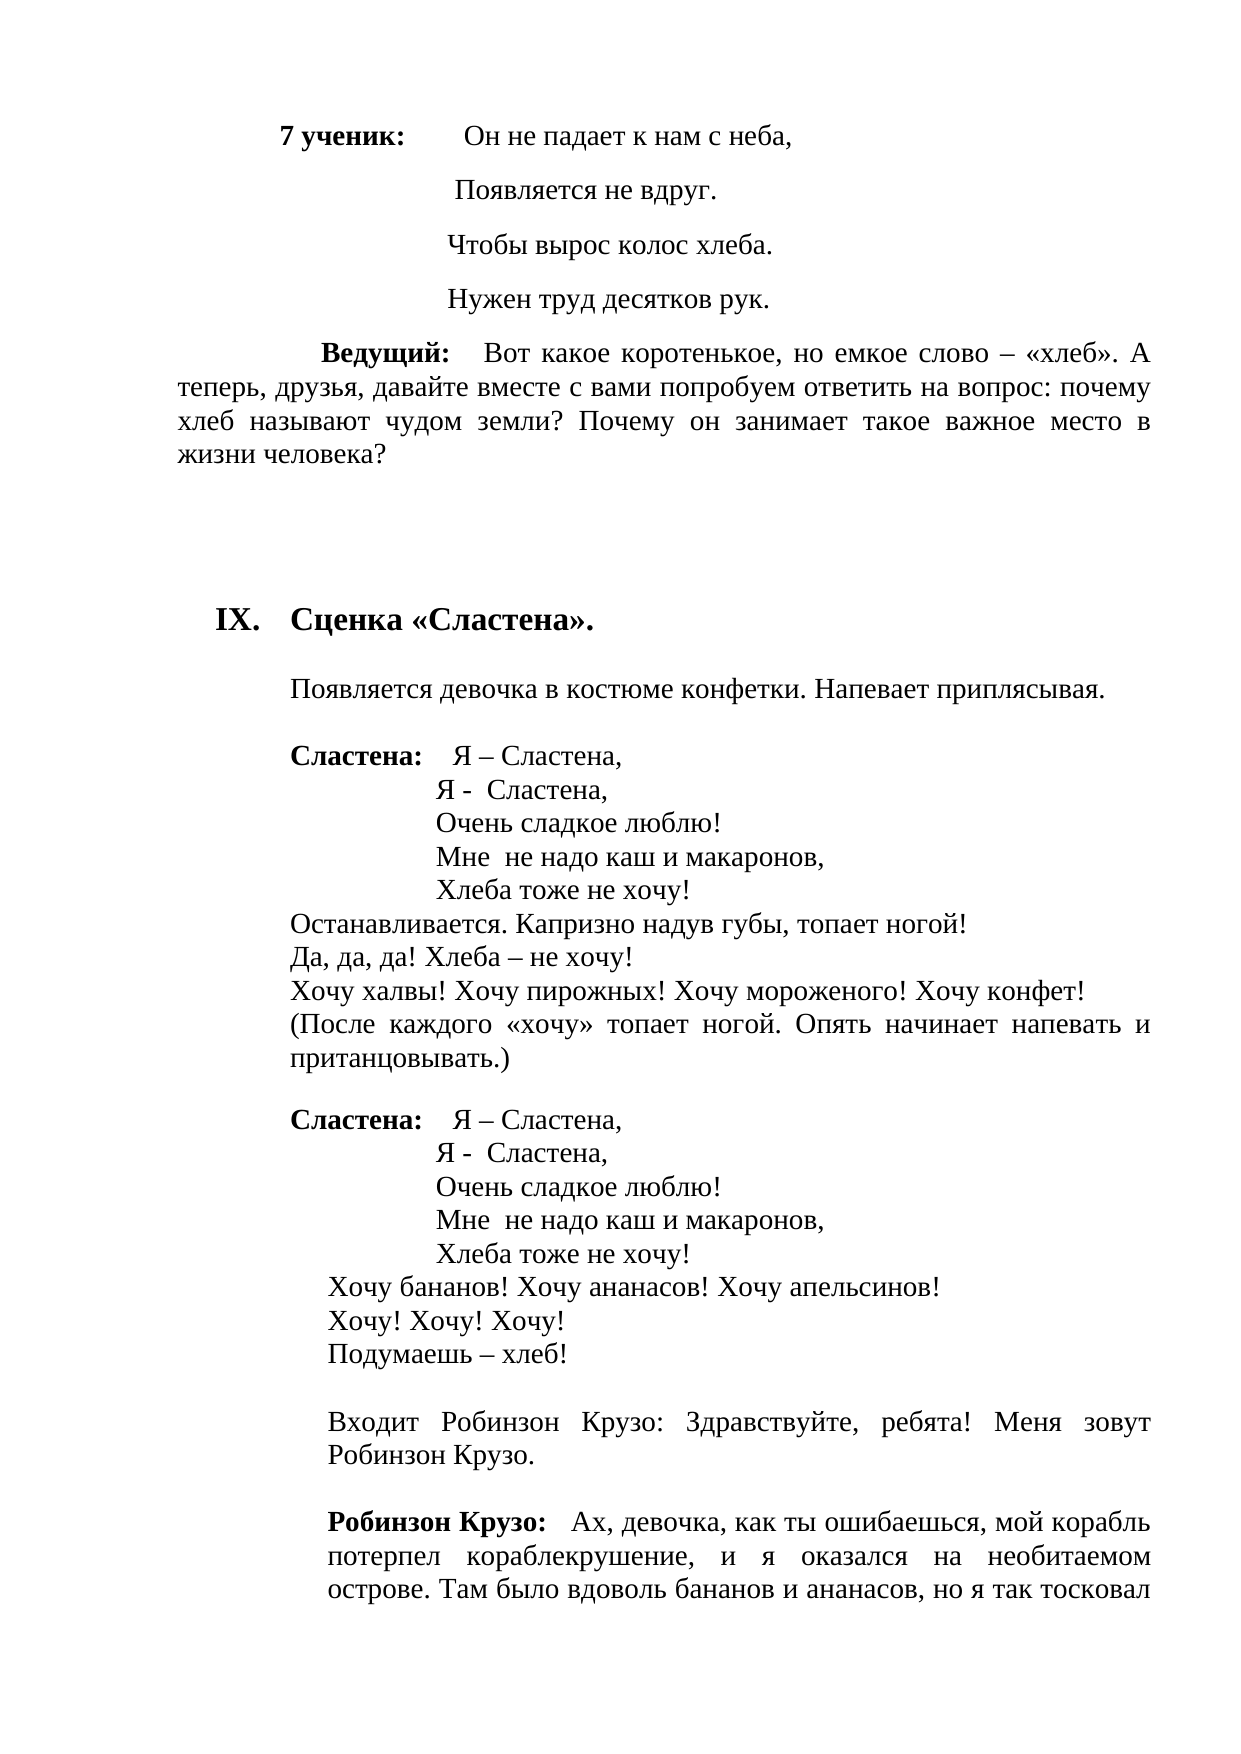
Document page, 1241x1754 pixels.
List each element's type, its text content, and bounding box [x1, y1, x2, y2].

list Останавливается. Капризно надув губы, топает ногой! [290, 906, 1152, 939]
list Сценка «Сластена». [215, 599, 1152, 638]
text Чтобы вырос колос хлеба. [177, 227, 1152, 260]
list (После каждого «хочу» топает ногой. Опять начинает напевать и пританцовывать.) [290, 1007, 1152, 1074]
list Хочу! Хочу! Хочу! [327, 1303, 1152, 1337]
text Нужен труд десятков рук. [177, 281, 1152, 315]
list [327, 1504, 1152, 1605]
list Хлеба тоже не хочу! [290, 1236, 1152, 1269]
list Сластена: Я – Сластена, [290, 738, 1152, 772]
list Подумаешь – хлеб! [327, 1337, 1152, 1370]
list Входит Робинзон Крузо: Здравствуйте, ребята! Меня зовут Робинзон Крузо. [327, 1404, 1152, 1471]
list Я - Сластена, [290, 772, 1152, 805]
list Появляется девочка в костюме конфетки. Напевает приплясывая. [290, 671, 1152, 705]
text Появляется не вдруг. [177, 172, 1152, 206]
list Сластена: Я – Сластена, [290, 1102, 1152, 1135]
list Очень сладкое люблю! [290, 805, 1152, 839]
list Да, да, да! Хлеба – не хочу! [290, 939, 1152, 973]
text Ведущий: Вот какое коротенькое, но емкое слово – «хлеб». А теперь, друзья, давайте вместе с вами попробуем ответить на вопрос: почему хлеб называют чудом земли? Почему он занимает такое важное место в жизни человека? [177, 336, 1152, 470]
text 7 ученик: Он не падает к нам с неба, [177, 118, 1152, 152]
list Мне не надо каш и макаронов, [290, 839, 1152, 872]
list Хочу халвы! Хочу пирожных! Хочу мороженого! Хочу конфет! [290, 973, 1152, 1007]
list Хочу бананов! Хочу ананасов! Хочу апельсинов! [327, 1269, 1152, 1303]
list Хлеба тоже не хочу! [290, 872, 1152, 906]
list Очень сладкое люблю! [290, 1169, 1152, 1202]
list Я - Сластена, [290, 1135, 1152, 1169]
list Мне не надо каш и макаронов, [290, 1202, 1152, 1236]
